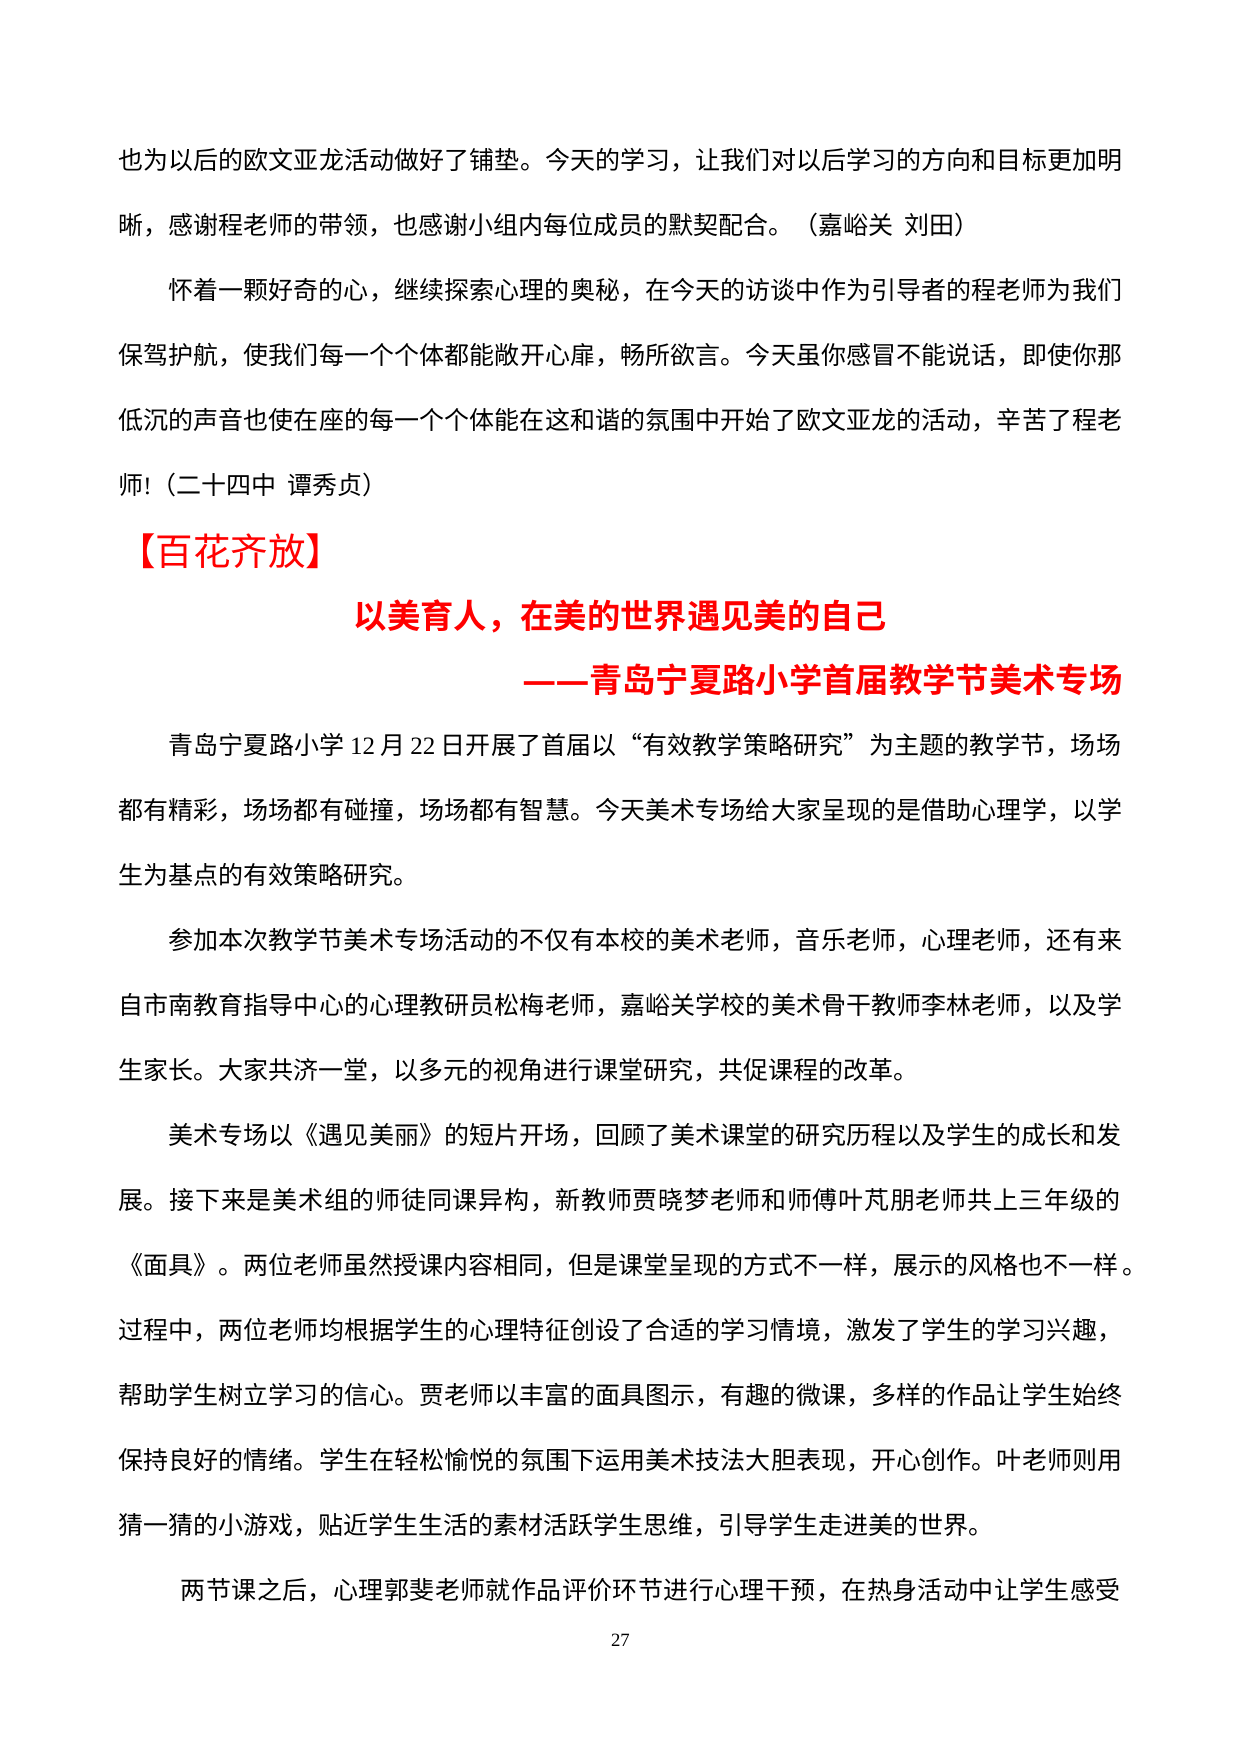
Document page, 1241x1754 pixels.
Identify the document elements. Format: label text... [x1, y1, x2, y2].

text 怀着一颗好奇的心，继续探索心理的奥秘，在今天的访谈中作为引导者的程老师为我们保驾护航，使我们每一个个体都能敞开心扉，畅所欲言。今天虽你感冒不能说话，即使你那低沉的声音也使在座的每一个个体能在这和谐的氛围中开始了欧文亚龙的活动，辛苦了程老师!（二十四中 谭秀贞） [118, 256, 1122, 516]
text ——青岛宁夏路小学首届教学节美术专场 [118, 646, 1122, 711]
text 青岛宁夏路小学开展了首届以“有效教学策略研究”为主题的教学节，场场都有精彩，场场都有碰撞，场场都有智慧。今天美术专场给大家呈现的是借助心理学，以学生为基点的有效策略研究。 [118, 711, 1122, 906]
text 以美育人，在美的世界遇见美的自己 [118, 581, 1122, 646]
text 美术专场以《遇见美丽》的短片开场，回顾了美术课堂的研究历程以及学生的成长和发展。接下来是美术组的师徒同课异构，新教师贾晓梦老师和师傅叶芃朋老师共上三年级的《面具》。两位老师虽然授课内容相同，但是课堂呈现的方式不一样，展示的风格也不一样。过程中，两位老师均根据学生的心理特征创设了合适的学习情境，激发了学生的学习兴趣，帮助学生树立学习的信心。贾老师以丰富的面具图示，有趣的微课，多样的作品让学生始终保持良好的情绪。学生在轻松愉悦的氛围下运用美术技法大胆表现，开心创作。叶老师则用猜一猜的小游戏，贴近学生生活的素材活跃学生思维，引导学生走进美的世界。 [118, 1101, 1122, 1556]
text 【百花齐放】 [118, 516, 1122, 581]
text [118, 126, 1122, 256]
text 参加本次教学节美术专场活动的不仅有本校的美术老师，音乐老师，心理老师，还有来自市南教育指导中心的心理教研员松梅老师，嘉峪关学校的美术骨干教师李林老师，以及学生家长。大家共济一堂，以多元的视角进行课堂研究，共促课程的改革。 [118, 906, 1122, 1101]
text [118, 1556, 1122, 1621]
